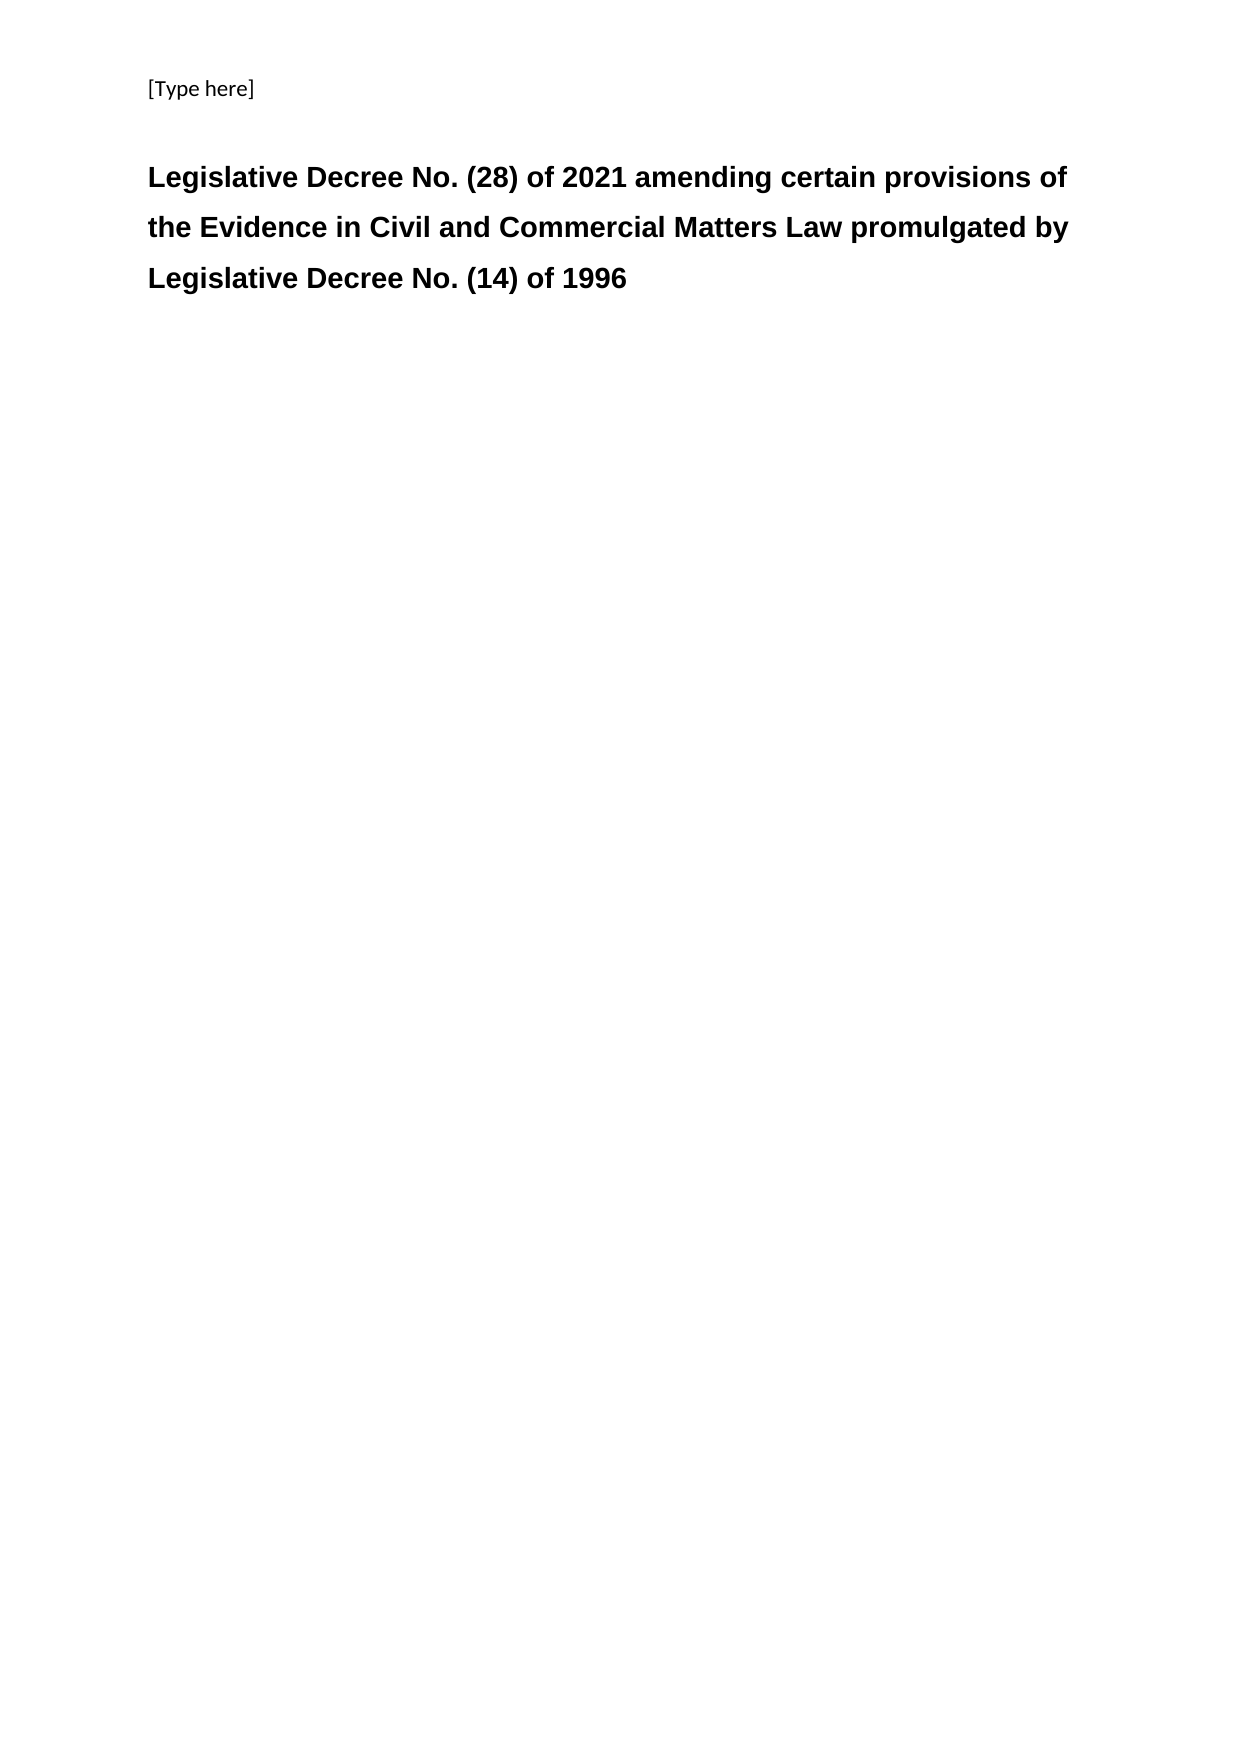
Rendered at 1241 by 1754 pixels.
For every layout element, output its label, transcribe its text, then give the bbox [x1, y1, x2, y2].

text Legislative Decree No. (28) of 2021 amending certain provisions of the Evidence in Civil and Commercial Matters Law promulgated by Legislative Decree No. (14) of 1996 [148, 160, 1093, 294]
